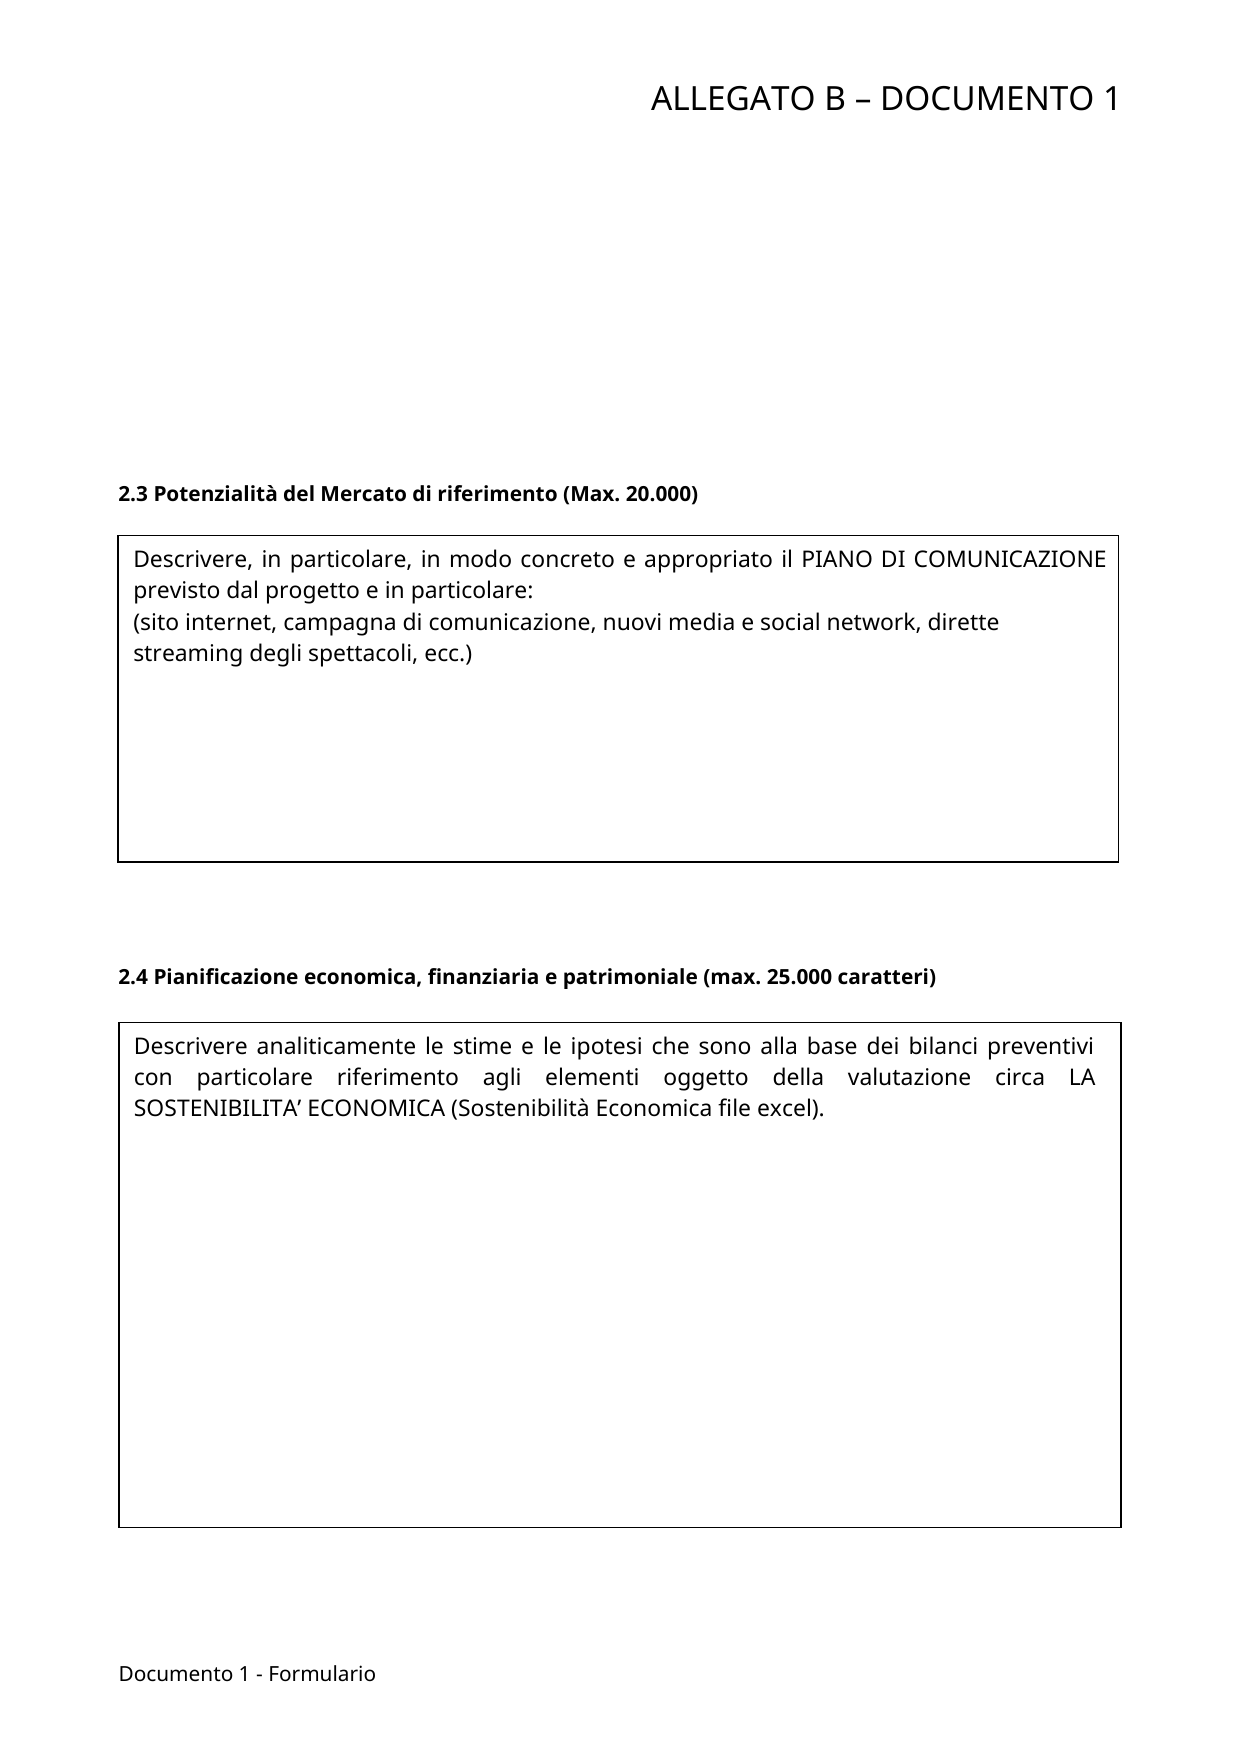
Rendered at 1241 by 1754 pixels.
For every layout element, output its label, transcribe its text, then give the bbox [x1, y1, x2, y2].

text 2.3 Potenzialità del Mercato di riferimento (Max. 20.000) [118, 479, 1122, 507]
text 2.4 Pianificazione economica, finanziaria e patrimoniale (max. 25.000 caratteri) [118, 962, 1122, 991]
